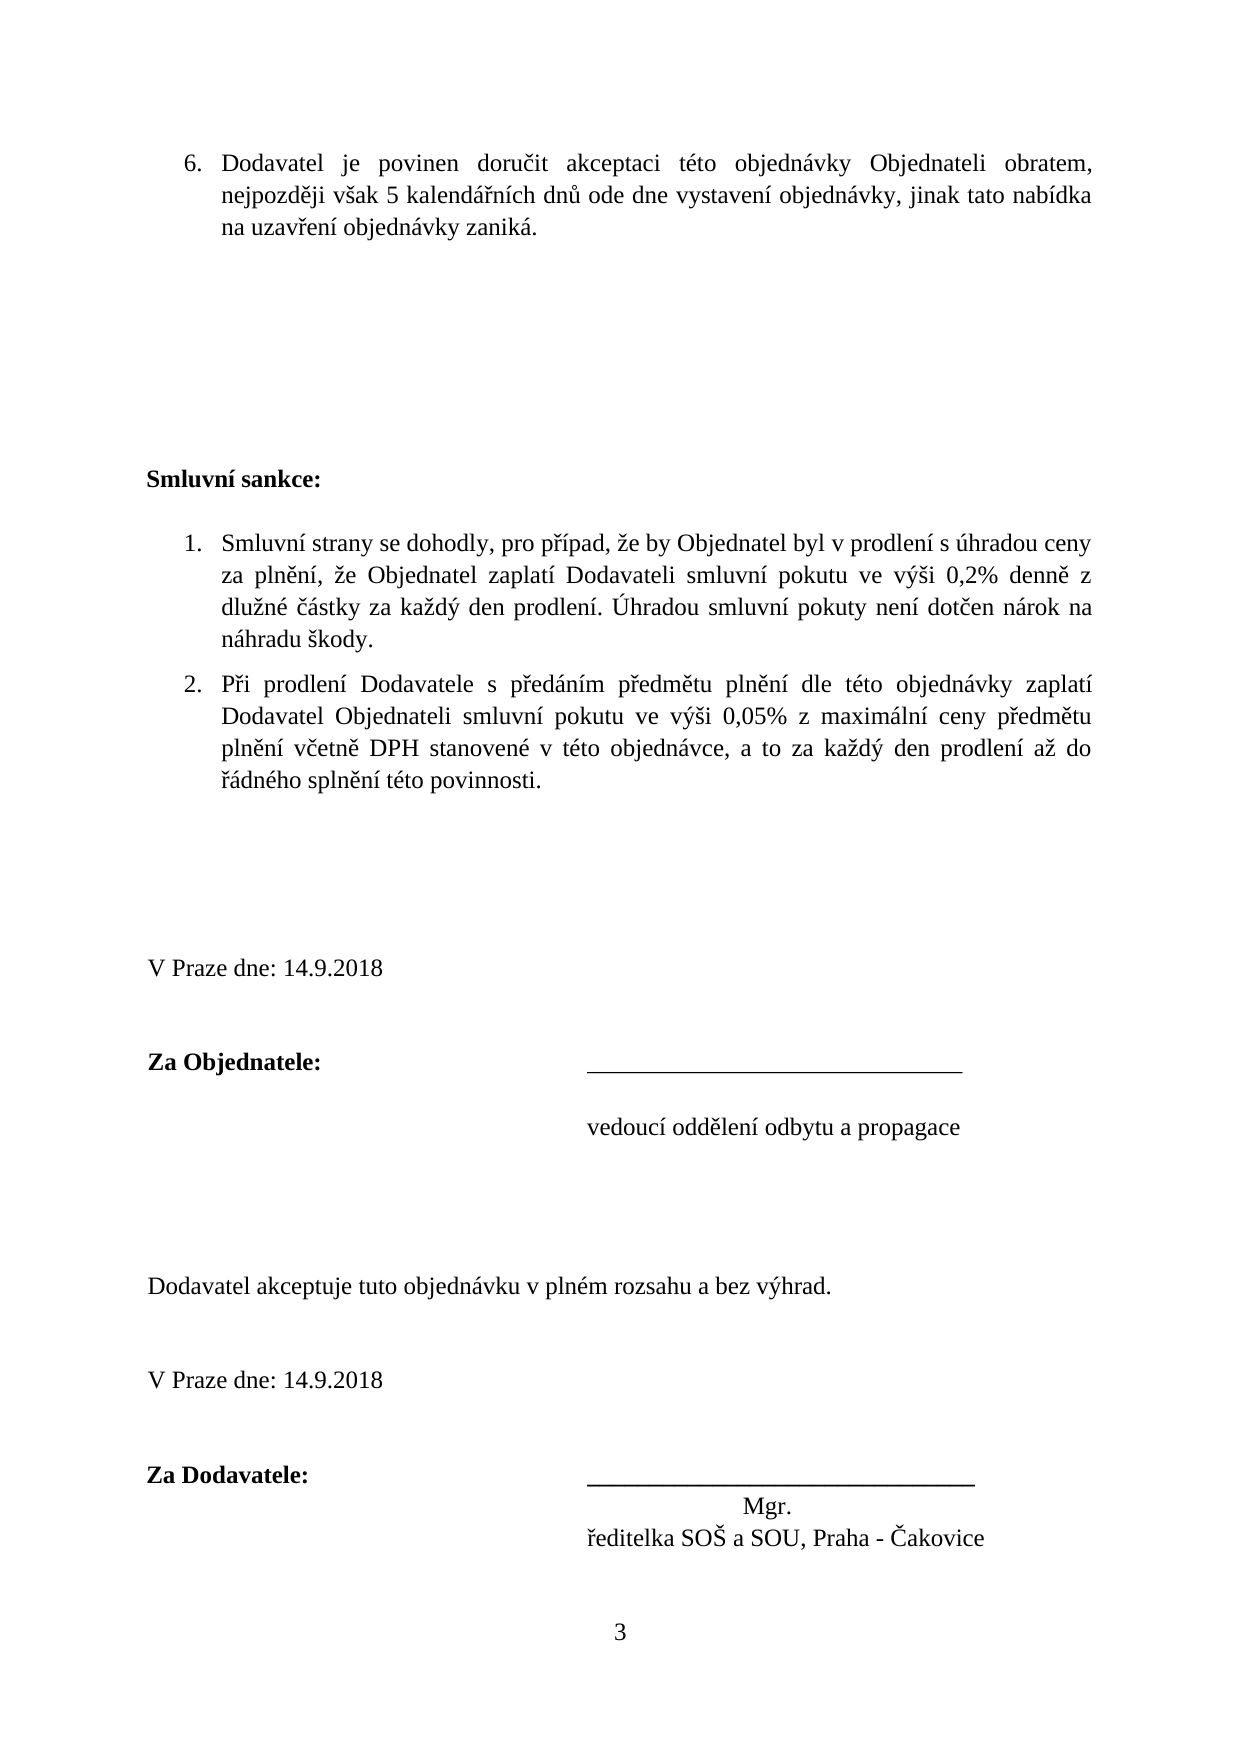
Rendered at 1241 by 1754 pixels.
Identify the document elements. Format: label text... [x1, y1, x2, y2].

text Mgr. [147, 1491, 1093, 1520]
text Dodavatel akceptuje tuto objednávku v plném rozsahu a bez výhrad. [147, 1271, 1093, 1300]
text Za Objednatele: ______________________________ [147, 1047, 1093, 1076]
list Při prodlení Dodavatele s předáním předmětu plnění dle této objednávky zaplatí Dodavatel Objednateli smluvní pokutu ve výši 0,05% z maximální ceny předmětu plnění včetně DPH stanovené v této objednávce, a to za každý den prodlení až do řádného splnění této povinnosti. [183, 669, 1093, 794]
text V Praze dne: 14.9.2018 [147, 953, 1093, 982]
subtitle Za Dodavatele: _______________________________ [146, 1460, 1093, 1489]
text V Praze dne: 14.9.2018 [147, 1365, 1093, 1394]
text ředitelka SOŠ a SOU, Praha - Čakovice [147, 1523, 1093, 1552]
text vedoucí oddělení odbytu a propagace [147, 1112, 1093, 1141]
text Smluvní sankce: [146, 464, 1093, 493]
list Smluvní strany se dohodly, pro případ, že by Objednatel byl v prodlení s úhradou ceny za plnění, že Objednatel zaplatí Dodavateli smluvní pokutu ve výši 0,2% denně z dlužné částky za každý den prodlení. Úhradou smluvní pokuty není dotčen nárok na náhradu škody. [183, 528, 1093, 652]
list Dodavatel je povinen doručit akceptaci této objednávky Objednateli obratem, nejpozději však 5 kalendářních dnů ode dne vystavení objednávky, jinak tato nabídka na uzavření objednávky zaniká. [183, 148, 1093, 240]
